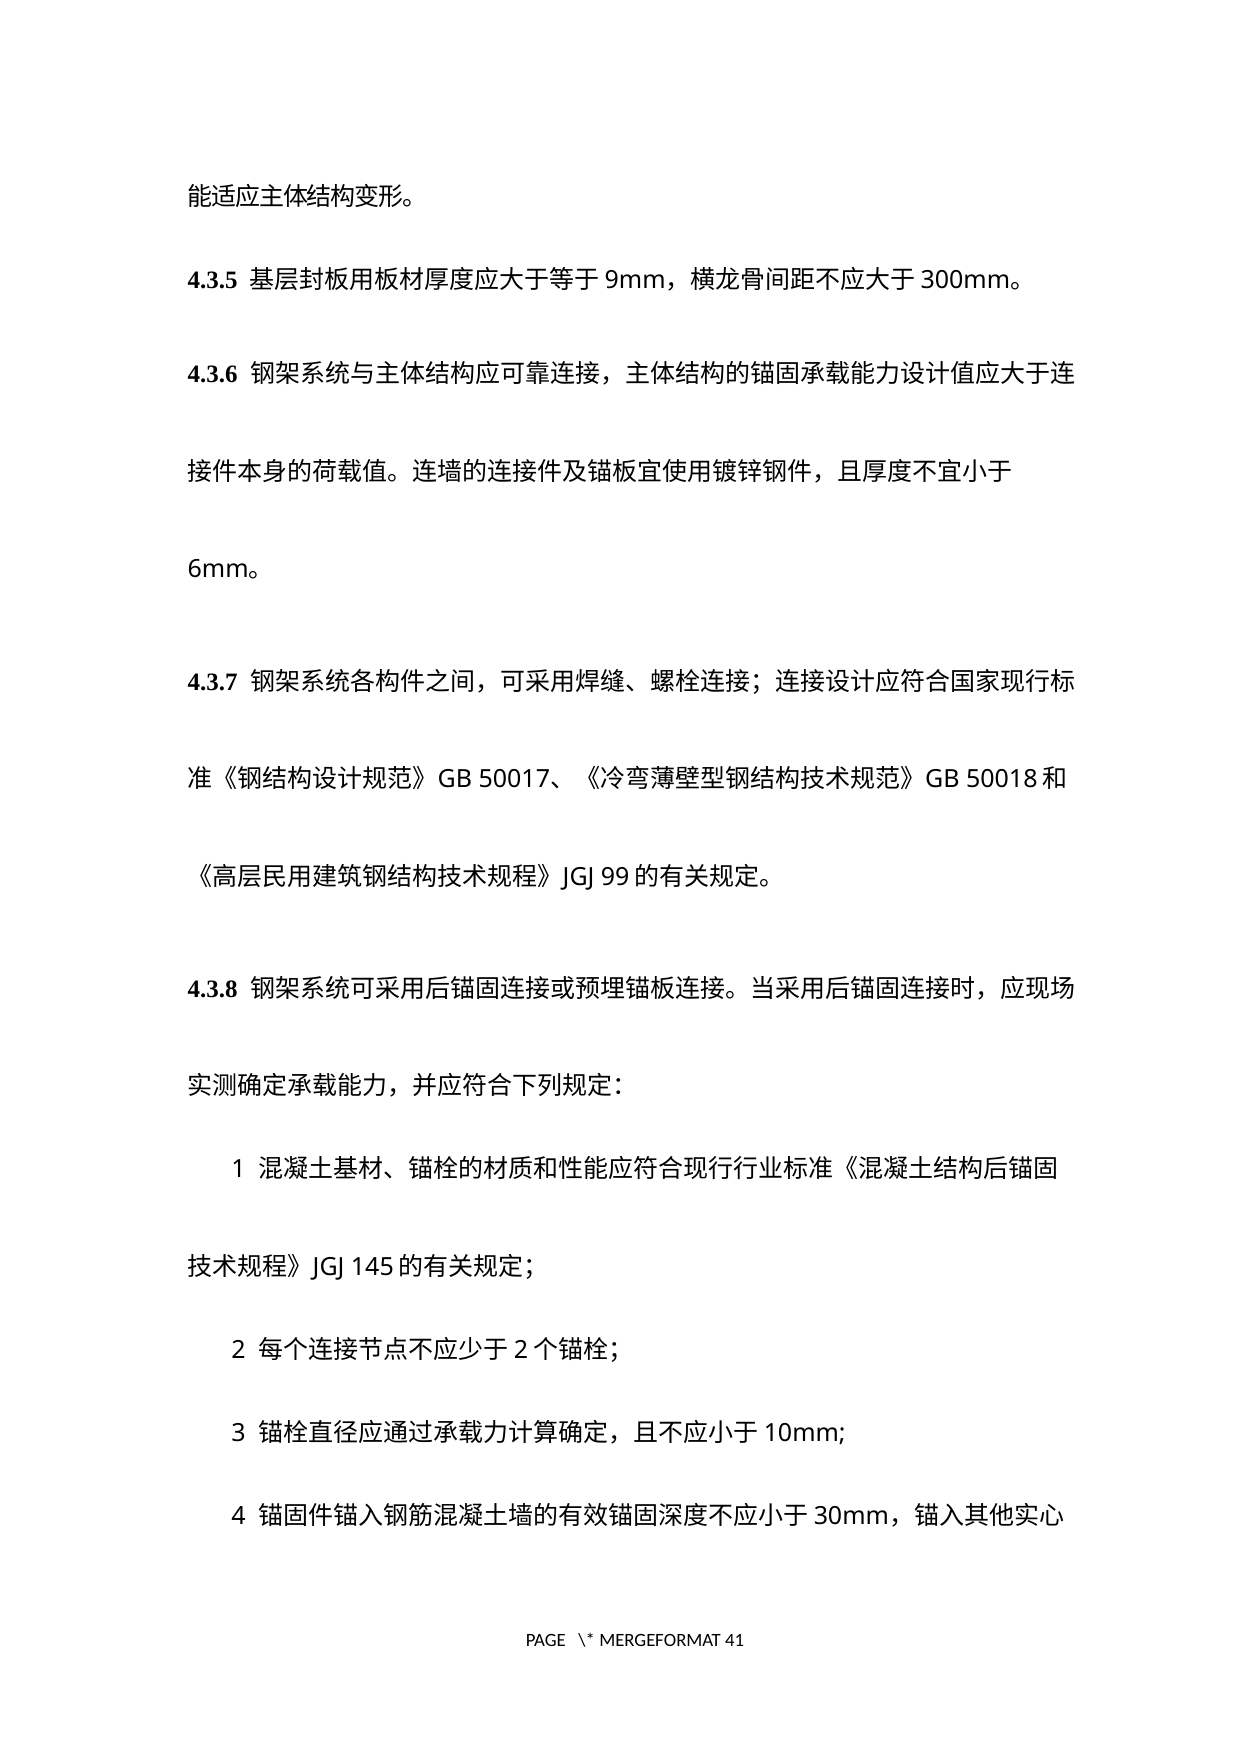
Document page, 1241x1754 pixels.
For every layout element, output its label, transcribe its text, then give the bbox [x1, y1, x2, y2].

text 3 锚栓直径应通过承载力计算确定，且不应小于10mm; [187, 1398, 1078, 1463]
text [187, 162, 1078, 227]
text 4.3.6 钢架系统与主体结构应可靠连接，主体结构的锚固承载能力设计值应大于连接件本身的荷载值。连墙的连接件及锚板宜使用镀锌钢件，且厚度不宜小于6mm。 [187, 339, 1078, 599]
text 4.3.8 钢架系统可采用后锚固连接或预埋锚板连接。当采用后锚固连接时，应现场实测确定承载能力，并应符合下列规定： [187, 954, 1078, 1116]
text 1 混凝土基材、锚栓的材质和性能应符合现行行业标准《混凝土结构后锚固技术规程》JGJ 145的有关规定； [187, 1134, 1078, 1297]
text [187, 1481, 1078, 1546]
text 4.3.7 钢架系统各构件之间，可采用焊缝、螺栓连接；连接设计应符合国家现行标准《钢结构设计规范》GB 50017、《冷弯薄壁型钢结构技术规范》GB 50018和《高层民用建筑钢结构技术规程》JGJ 99的有关规定。 [187, 647, 1078, 907]
text 4.3.5 基层封板用板材厚度应大于等于9mm，横龙骨间距不应大于300mm。 [187, 245, 1078, 310]
text 2 每个连接节点不应少于2个锚栓； [187, 1315, 1078, 1380]
